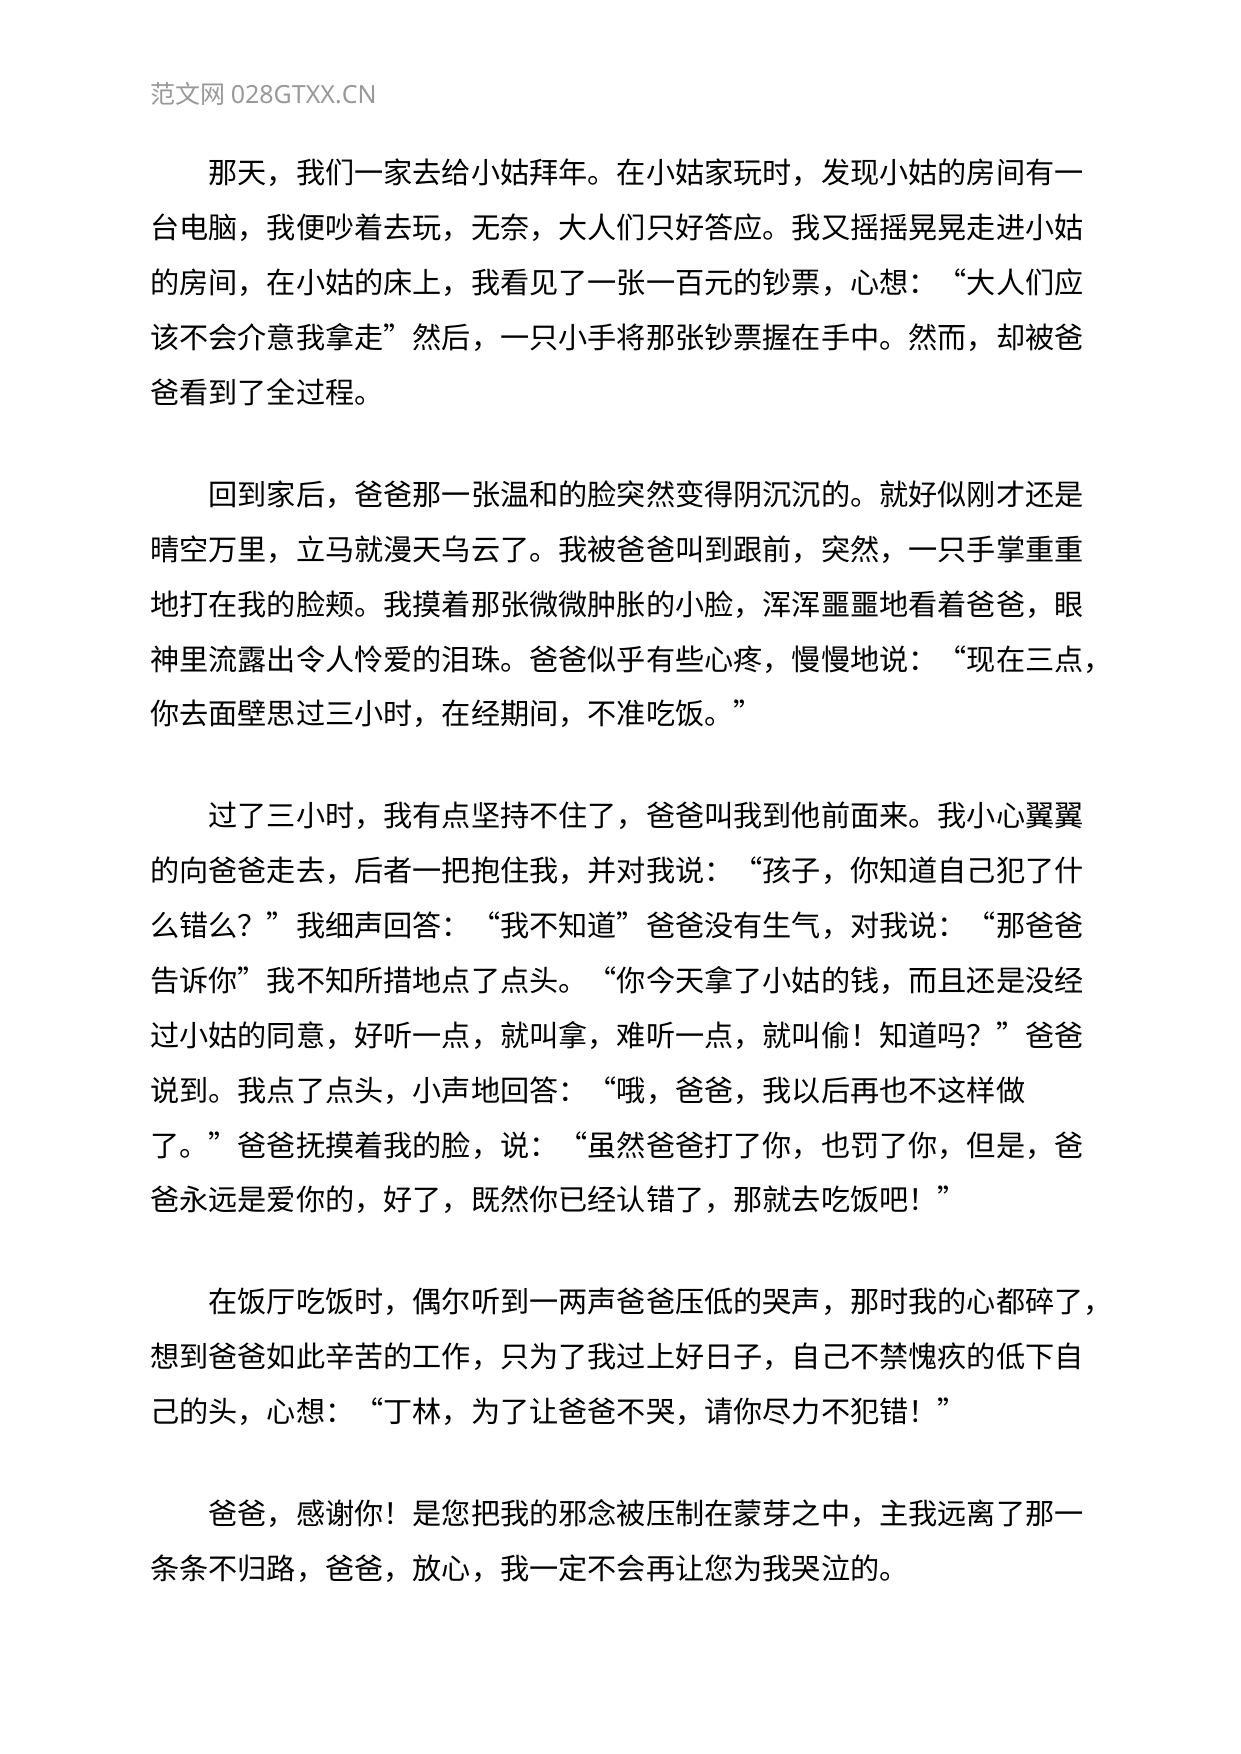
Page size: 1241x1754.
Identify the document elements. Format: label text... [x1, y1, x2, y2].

text 爸爸，感谢你！是您把我的邪念被压制在蒙芽之中，主我远离了那一条条不归路，爸爸，放心，我一定不会再让您为我哭泣的。 [150, 1490, 1090, 1587]
text 过了三小时，我有点坚持不住了，爸爸叫我到他前面来。我小心翼翼的向爸爸走去，后者一把抱住我，并对我说：“孩子，你知道自己犯了什么错么？”我细声回答：“我不知道”爸爸没有生气，对我说：“那爸爸告诉你”我不知所措地点了点头。“你今天拿了小姑的钱，而且还是没经过小姑的同意，好听一点，就叫拿，难听一点，就叫偷！知道吗？”爸爸说到。我点了点头，小声地回答：“哦，爸爸，我以后再也不这样做了。”爸爸抚摸着我的脸，说：“虽然爸爸打了你，也罚了你，但是，爸爸永远是爱你的，好了，既然你已经认错了，那就去吃饭吧！” [150, 793, 1090, 1219]
text 回到家后，爸爸那一张温和的脸突然变得阴沉沉的。就好似刚才还是晴空万里，立马就漫天乌云了。我被爸爸叫到跟前，突然，一只手掌重重地打在我的脸颊。我摸着那张微微肿胀的小脸，浑浑噩噩地看着爸爸，眼神里流露出令人怜爱的泪珠。爸爸似乎有些心疼，慢慢地说：“现在三点，你去面壁思过三小时，在经期间，不准吃饭。” [150, 471, 1090, 733]
text 在饭厅吃饭时，偶尔听到一两声爸爸压低的哭声，那时我的心都碎了，想到爸爸如此辛苦的工作，只为了我过上好日子，自己不禁愧疚的低下自己的头，心想：“丁林，为了让爸爸不哭，请你尽力不犯错！” [150, 1279, 1090, 1431]
text 那天，我们一家去给小姑拜年。在小姑家玩时，发现小姑的房间有一台电脑，我便吵着去玩，无奈，大人们只好答应。我又摇摇晃晃走进小姑的房间，在小姑的床上，我看见了一张一百元的钞票，心想：“大人们应该不会介意我拿走”然后，一只小手将那张钞票握在手中。然而，却被爸爸看到了全过程。 [150, 150, 1090, 412]
